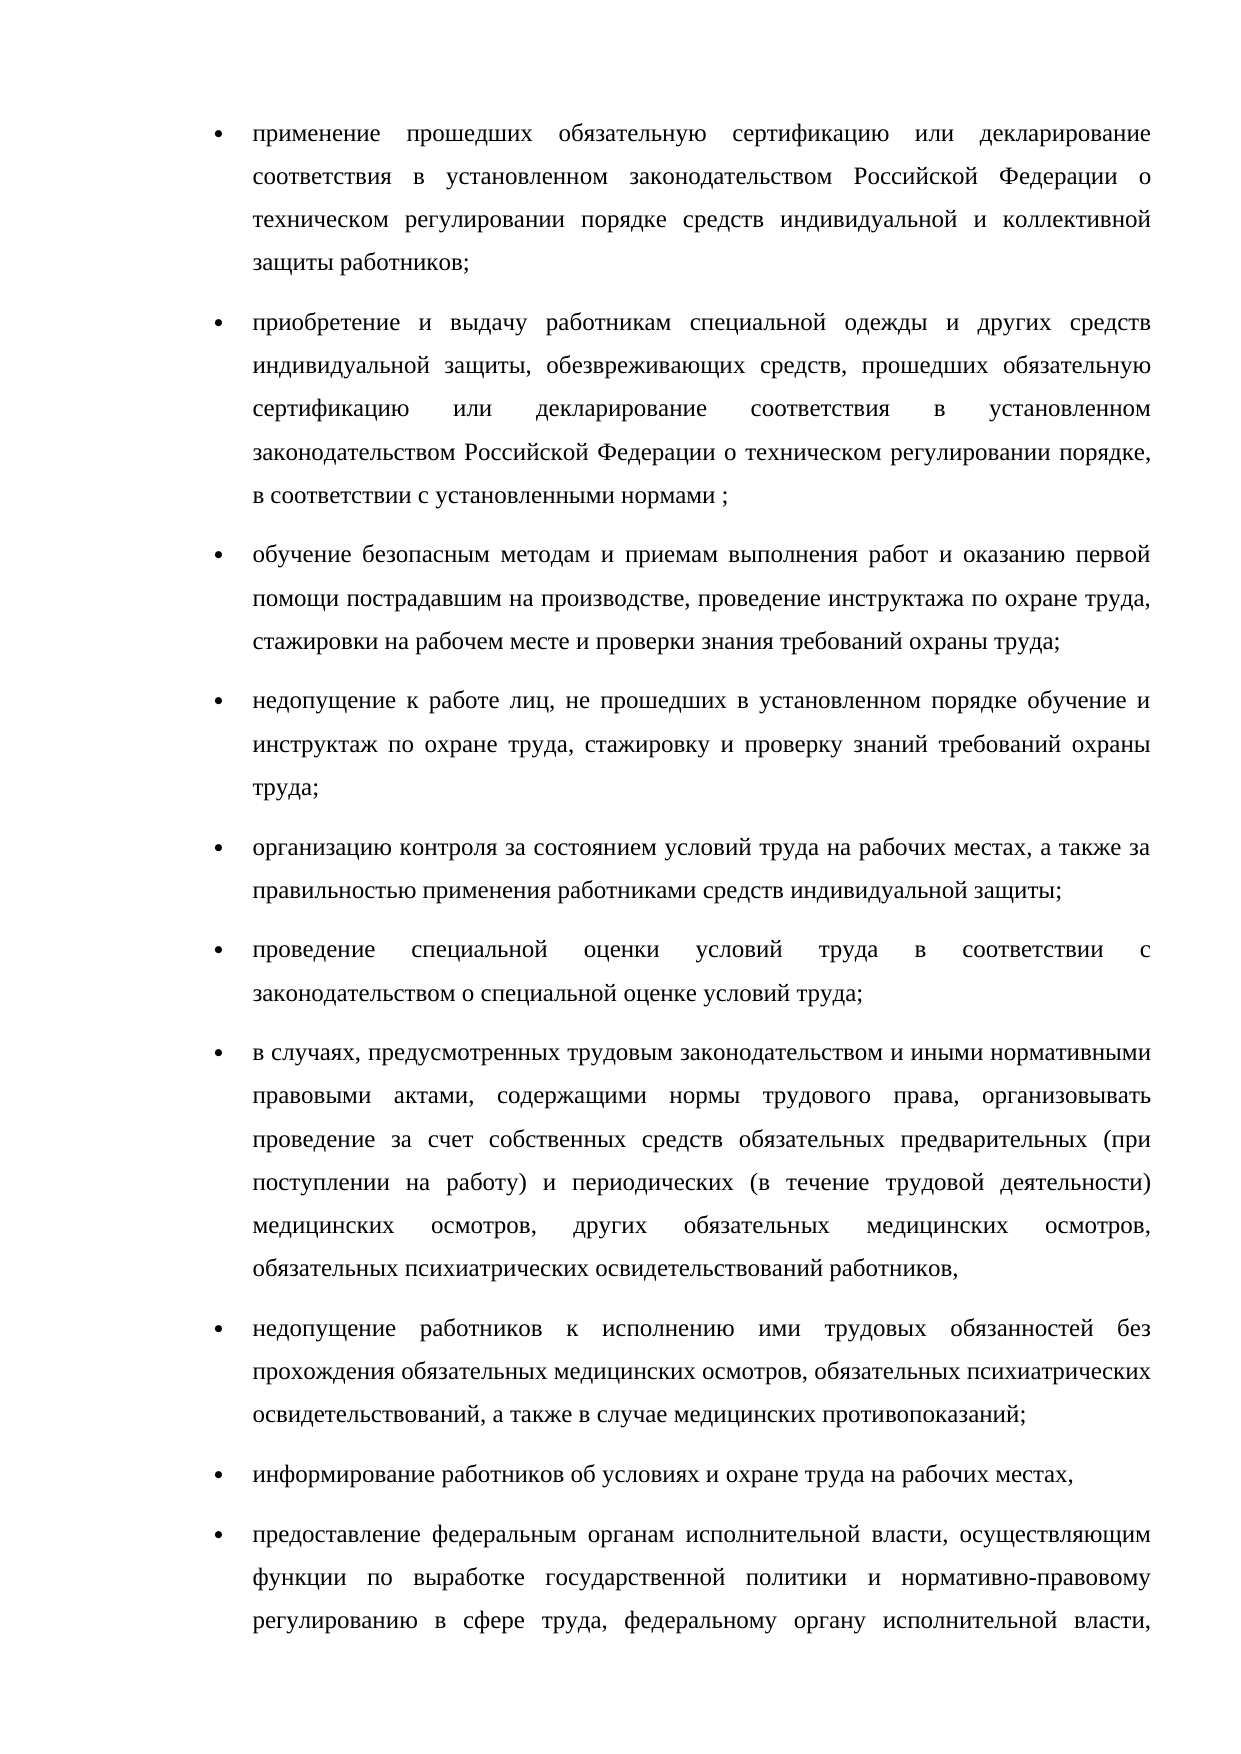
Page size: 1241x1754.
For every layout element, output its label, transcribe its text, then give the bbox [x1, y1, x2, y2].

list недопущение работников к исполнению ими трудовых обязанностей без прохождения обязательных медицинских осмотров, обязательных психиатрических освидетельствований, а также в случае медицинских противопоказаний; [215, 1313, 1152, 1428]
list обучение безопасным методам и приемам выполнения работ и оказанию первой помощи пострадавшим на производстве, проведение инструктажа по охране труда, стажировки на рабочем месте и проверки знания требований охраны труда; [215, 539, 1152, 654]
list организацию контроля за состоянием условий труда на рабочих местах, а также за правильностью применения работниками средств индивидуальной защиты; [215, 832, 1152, 903]
list недопущение к работе лиц, не прошедших в установленном порядке обучение и инструктаж по охране труда, стажировку и проверку знаний требований охраны труда; [215, 686, 1152, 801]
list в случаях, предусмотренных трудовым законодательством и иными нормативными правовыми актами, содержащими нормы трудового права, организовывать проведение за счет собственных средств обязательных предварительных (при поступлении на работу) и периодических (в течение трудовой деятельности) медицинских осмотров, других обязательных медицинских осмотров, обязательных психиатрических освидетельствований работников, [215, 1037, 1152, 1282]
list применение прошедших обязательную сертификацию или декларирование соответствия в установленном законодательством Российской Федерации о техническом регулировании порядке средств индивидуальной и коллективной защиты работников; [215, 118, 1152, 276]
list информирование работников об условиях и охране труда на рабочих местах, [215, 1459, 1152, 1488]
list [215, 1519, 1152, 1634]
list проведение специальной оценки условий труда в соответствии с законодательством о специальной оценке условий труда; [215, 934, 1152, 1006]
list приобретение и выдачу работникам специальной одежды и других средств индивидуальной защиты, обезвреживающих средств, прошедших обязательную сертификацию или декларирование соответствия в установленном законодательством Российской Федерации о техническом регулировании порядке, в соответствии с установленными нормами ; [215, 307, 1152, 508]
